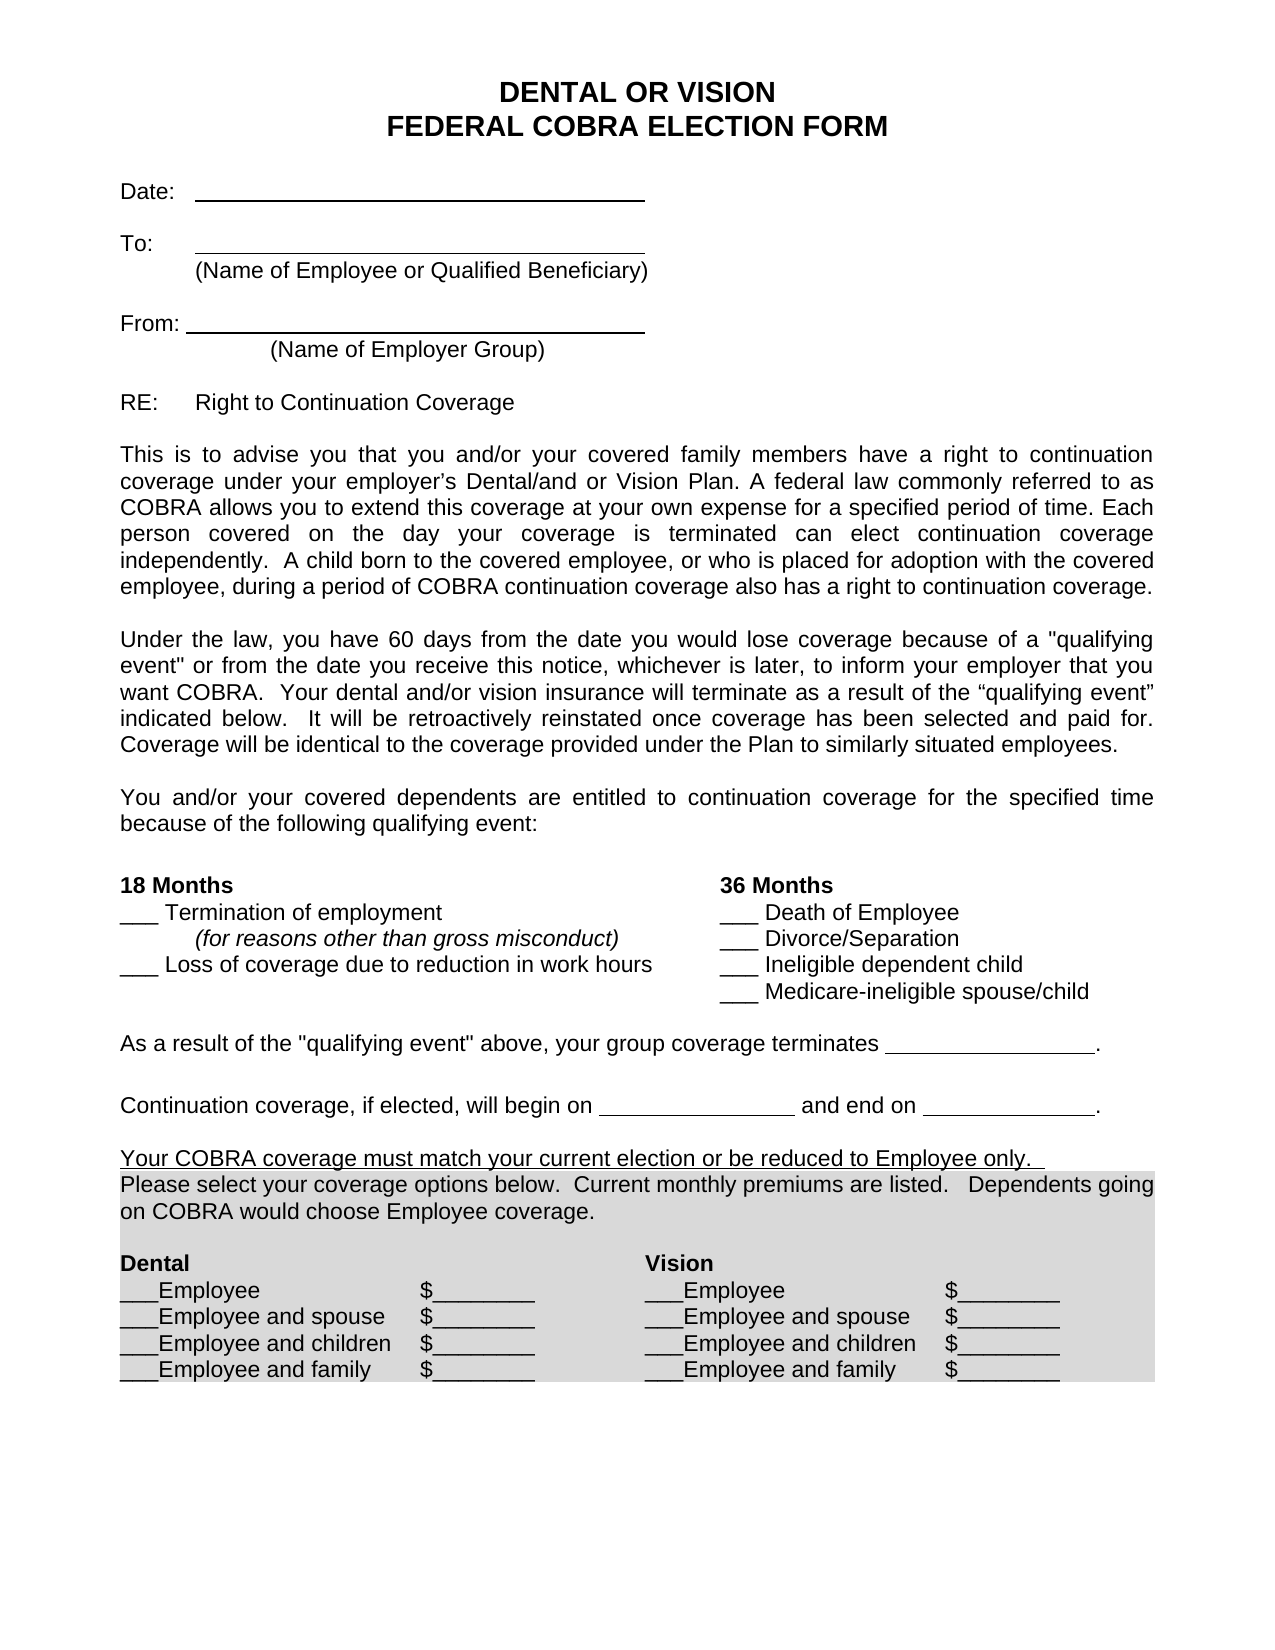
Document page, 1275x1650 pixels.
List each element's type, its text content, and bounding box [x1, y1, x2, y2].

text ___ Medicare-ineligible spouse/child [195, 978, 1155, 1004]
text Under the law, you have 60 days from the date you would lose coverage because of a "qualifying event" or from the date you receive this notice, whichever is later, to inform your employer that you want COBRA. Your dental and/or vision insurance will terminate as a result of the “qualifying event” indicated below. It will be retroactively reinstated once coverage has been selected and paid for. Coverage will be identical to the coverage provided under the Plan to similarly situated employees. [120, 626, 1155, 757]
text 18 Months 36 Months [120, 872, 1155, 898]
text (Name of Employer Group) [195, 336, 1155, 362]
text Your COBRA coverage must match your current election or be reduced to Employee only. [120, 1145, 1155, 1171]
text Date: [120, 178, 1155, 204]
text RE: Right to Continuation Coverage [120, 388, 1155, 415]
text (for reasons other than gross misconduct) ___ Divorce/Separation [120, 925, 1155, 951]
text ___Employee and spouse $________ ___Employee and spouse $________ [120, 1303, 1155, 1329]
text As a result of the "qualifying event" above, your group coverage terminates . [120, 1030, 1155, 1057]
text Dental Vision [120, 1250, 1155, 1277]
text You and/or your covered dependents are entitled to continuation coverage for the specified time because of the following qualifying event: [120, 784, 1155, 837]
text To: [120, 230, 1155, 257]
text FEDERAL COBRA ELECTION FORM [120, 108, 1155, 142]
text DENTAL OR VISION [120, 75, 1155, 108]
text ___Employee and children $________ ___Employee and children $________ [120, 1329, 1155, 1356]
text ___ Loss of coverage due to reduction in work hours ___ Ineligible dependent child [120, 951, 1155, 978]
text ___Employee $________ ___Employee $________ [120, 1277, 1155, 1303]
text This is to advise you that you and/or your covered family members have a right to continuation coverage under your employer’s Dental/and or Vision Plan. A federal law commonly referred to as COBRA allows you to extend this coverage at your own expense for a specified period of time. Each person covered on the day your coverage is terminated can elect continuation coverage independently. A child born to the covered employee, or who is placed for adoption with the covered employee, during a period of COBRA continuation coverage also has a right to continuation coverage. [120, 441, 1155, 599]
text Continuation coverage, if elected, will begin on and end on . [120, 1092, 1155, 1119]
text (Name of Employee or Qualified Beneficiary) [120, 257, 1155, 283]
text ___ Termination of employment ___ Death of Employee [120, 898, 1155, 925]
text From: [120, 309, 1155, 336]
text ___Employee and family $________ ___Employee and family $________ [120, 1356, 1155, 1382]
text Please select your coverage options below. Current monthly premiums are listed. Dependents going on COBRA would choose Employee coverage. [120, 1171, 1155, 1224]
